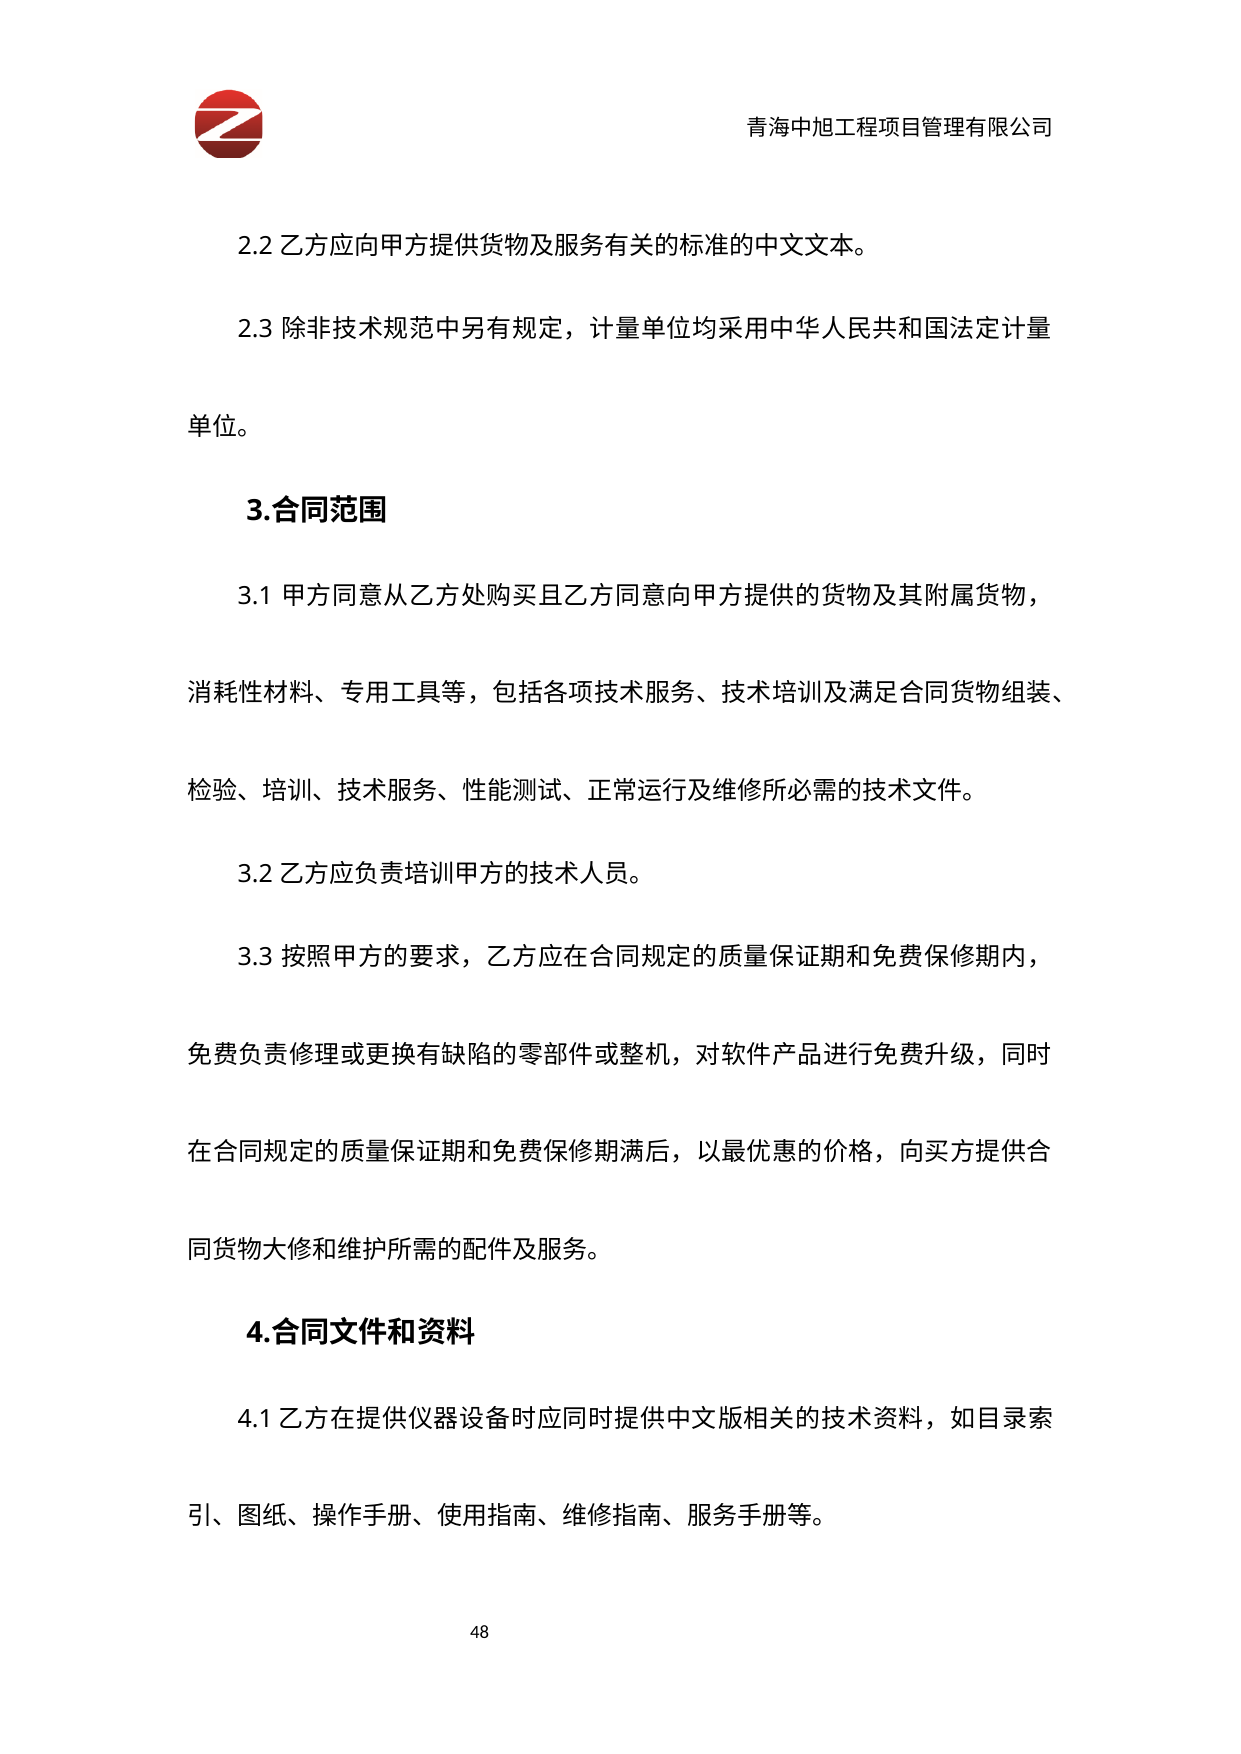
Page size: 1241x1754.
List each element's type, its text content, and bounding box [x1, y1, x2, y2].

text 2.3 除非技术规范中另有规定，计量单位均采用中华人民共和国法定计量单位。 [187, 294, 1053, 457]
text 3.3 按照甲方的要求，乙方应在合同规定的质量保证期和免费保修期内，免费负责修理或更换有缺陷的零部件或整机，对软件产品进行免费升级，同时在合同规定的质量保证期和免费保修期满后，以最优惠的价格，向买方提供合同货物大修和维护所需的配件及服务。 [187, 922, 1053, 1280]
text 4.1乙方在提供仪器设备时应同时提供中文版相关的技术资料，如目录索引、图纸、操作手册、使用指南、维修指南、服务手册等。 [187, 1384, 1053, 1546]
text 2.2 乙方应向甲方提供货物及服务有关的标准的中文文本。 [187, 211, 1053, 276]
text 3.1 甲方同意从乙方处购买且乙方同意向甲方提供的货物及其附属货物，消耗性材料、专用工具等，包括各项技术服务、技术培训及满足合同货物组装、检验、培训、技术服务、性能测试、正常运行及维修所必需的技术文件。 [187, 561, 1053, 821]
text 4.合同文件和资料 [187, 1298, 1053, 1363]
text 3.合同范围 [187, 475, 1053, 540]
text 3.2 乙方应负责培训甲方的技术人员。 [187, 839, 1053, 904]
picture [193, 89, 262, 156]
